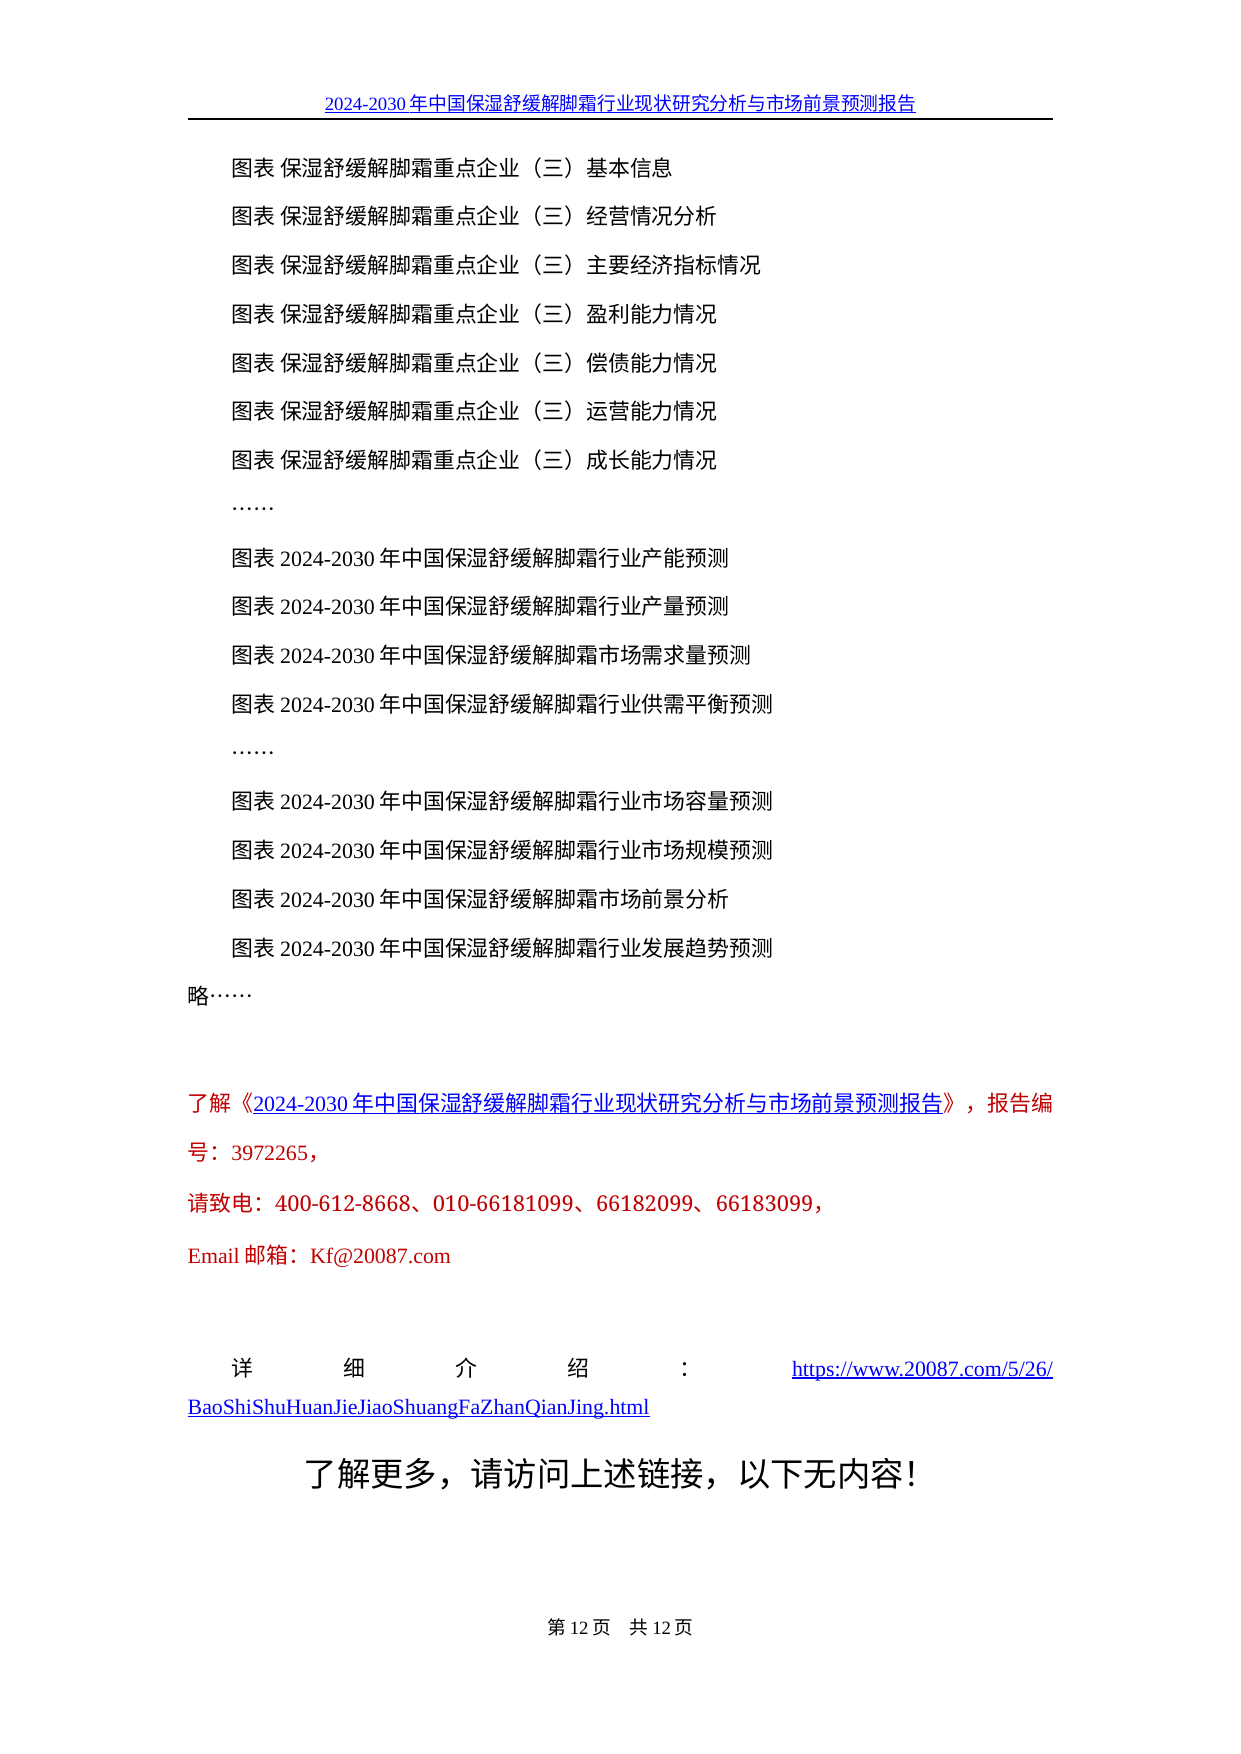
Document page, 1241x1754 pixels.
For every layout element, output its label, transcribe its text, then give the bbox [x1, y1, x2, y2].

title 了解更多，请访问上述链接，以下无内容！ [187, 1439, 1053, 1504]
text 了解《2024-2030年中国保湿舒缓解脚霜行业现状研究分析与市场前景预测报告》，报告编号：3972265， [187, 1085, 1053, 1167]
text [187, 150, 1053, 1011]
text 详细介绍：https://www.20087.com/5/26/BaoShiShuHuanJieJiaoShuangFaZhanQianJing.html [187, 1350, 1053, 1423]
text Email邮箱：Kf@20087.com [187, 1237, 1053, 1270]
text 请致电：400-612-8668、010-66181099、66182099、66183099， [187, 1186, 1053, 1218]
